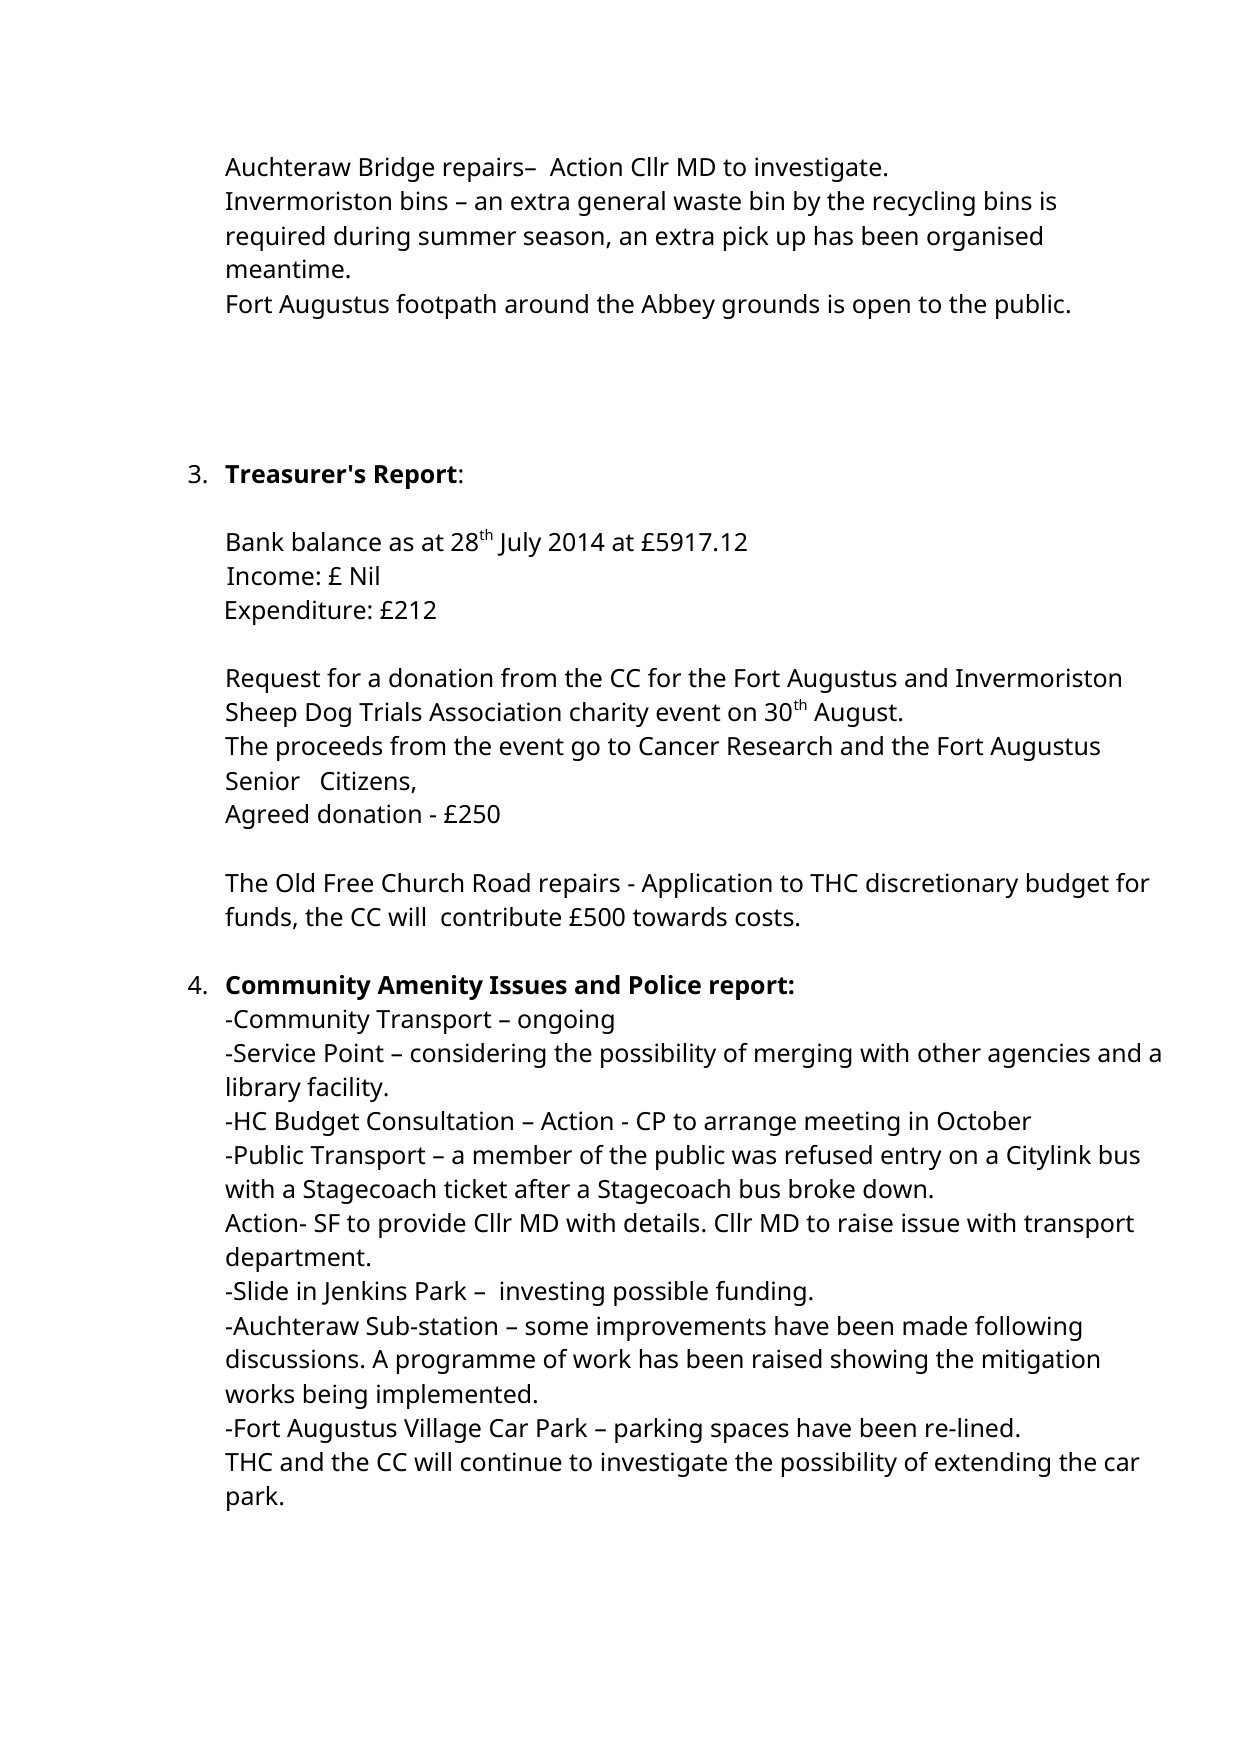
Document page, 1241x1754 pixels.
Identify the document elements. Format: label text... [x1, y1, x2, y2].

list -Service Point – considering the possibility of merging with other agencies and a library facility. [225, 1036, 1165, 1104]
list THC and the CC will continue to investigate the possibility of extending the car park. [225, 1444, 1165, 1512]
list -HC Budget Consultation – Action - CP to arrange meeting in October [225, 1104, 1165, 1138]
list The Old Free Church Road repairs - Application to THC discretionary budget for funds, the CC will contribute £500 towards costs. [225, 865, 1165, 933]
list Income: £ Nil [187, 559, 1165, 593]
list Request for a donation from the CC for the Fort Augustus and Invermoriston Sheep Dog Trials Association charity event on 30th August. [225, 661, 1165, 729]
list Expenditure: £212 [187, 593, 1165, 627]
list -Auchteraw Sub-station – some improvements have been made following discussions. A programme of work has been raised showing the mitigation works being implemented. [225, 1308, 1165, 1410]
text Invermoriston bins – an extra general waste bin by the recycling bins is required during summer season, an extra pick up has been organised meantime. [225, 184, 1165, 286]
text Fort Augustus footpath around the Abbey grounds is open to the public. [150, 286, 1165, 320]
list -Community Transport – ongoing [225, 1002, 1165, 1036]
list -Fort Augustus Village Car Park – parking spaces have been re-lined. [225, 1410, 1165, 1444]
text Auchteraw Bridge repairs– Action Cllr MD to investigate. [225, 150, 1165, 184]
list Community Amenity Issues and Police report: [187, 967, 1165, 1002]
list Action- SF to provide Cllr MD with details. Cllr MD to raise issue with transport department. [225, 1206, 1165, 1274]
list -Public Transport – a member of the public was refused entry on a Citylink bus with a Stagecoach ticket after a Stagecoach bus broke down. [225, 1138, 1165, 1206]
list -Slide in Jenkins Park – investing possible funding. [225, 1274, 1165, 1308]
list Agreed donation - £250 [225, 797, 1165, 831]
text Bank balance as at 28th July 2014 at £5917.12 [225, 525, 1165, 559]
list Treasurer's Report: [187, 457, 1165, 491]
list The proceeds from the event go to Cancer Research and the Fort Augustus Senior Citizens, [225, 729, 1165, 797]
